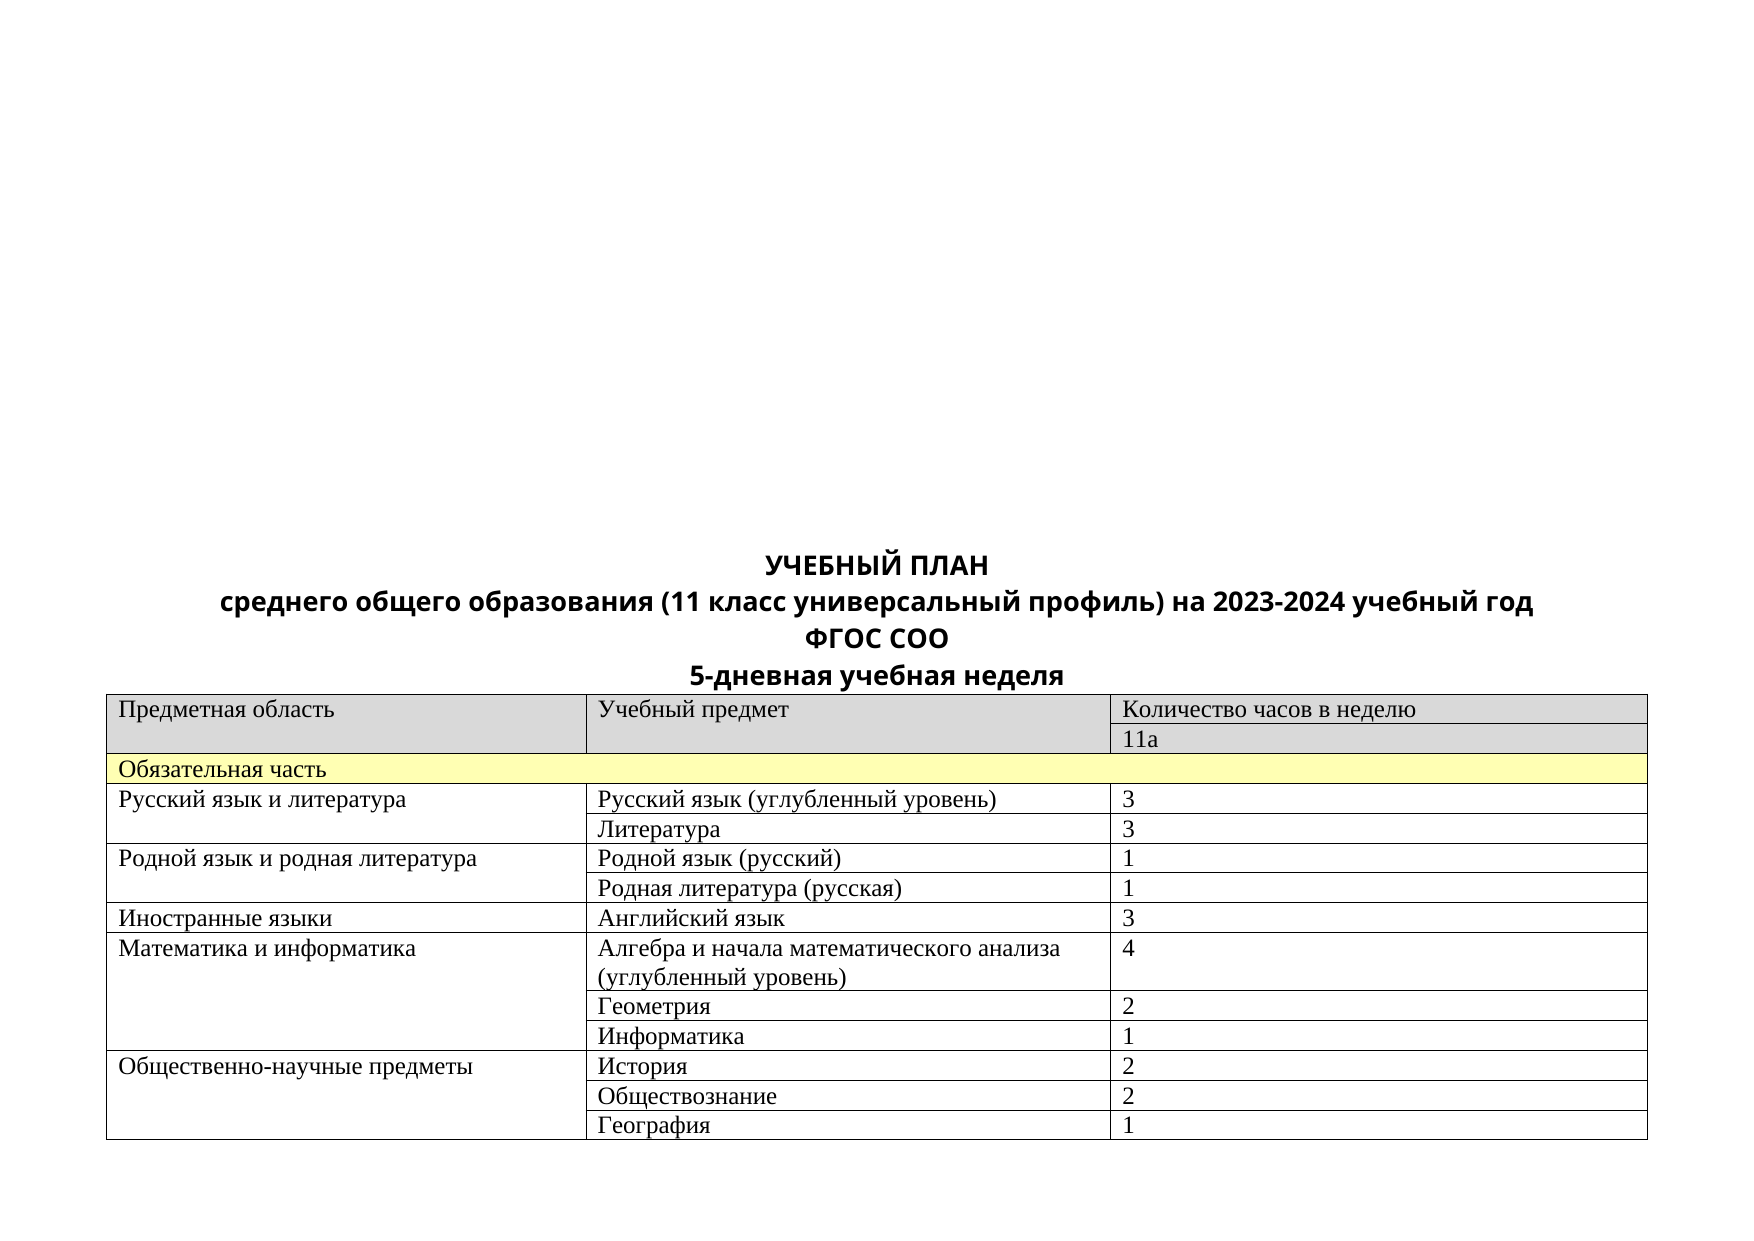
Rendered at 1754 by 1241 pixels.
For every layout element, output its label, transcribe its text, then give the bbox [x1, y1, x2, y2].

table_cell История [587, 1051, 1110, 1080]
table_cell 11а [1111, 724, 1647, 753]
table_cell 2 [1111, 1051, 1647, 1080]
table_cell 1 [1111, 1021, 1647, 1050]
table_cell 3 [1111, 903, 1647, 932]
table_cell География [587, 1111, 1110, 1139]
table_cell 1 [1111, 873, 1647, 902]
table_header Количество часов в неделю [1111, 695, 1647, 723]
text ФГОС СОО [118, 620, 1636, 657]
table_header Учебный предмет [587, 695, 1110, 753]
table_cell Родной язык (русский) [587, 844, 1110, 872]
text 5-дневная учебная неделя [118, 657, 1636, 693]
table_cell Русский язык и литература [107, 784, 586, 842]
table_cell Обязательная часть [107, 754, 1647, 783]
text УЧЕБНЫЙ ПЛАН [118, 546, 1636, 583]
table_cell 2 [1111, 991, 1647, 1020]
table_cell 4 [1111, 933, 1647, 990]
table_cell Иностранные языки [107, 903, 586, 932]
table_cell Алгебра и начала математического анализа (углубленный уровень) [587, 933, 1110, 990]
table_cell Общественно-научные предметы [107, 1051, 586, 1139]
text среднего общего образования (11 класс универсальный профиль) на 2023-2024 учебный год [118, 583, 1636, 620]
table_cell Родная литература (русская) [587, 873, 1110, 902]
table_cell 3 [1111, 784, 1647, 813]
table_cell 2 [1111, 1081, 1647, 1109]
table_cell Математика и информатика [107, 933, 586, 1050]
table_header Предметная область [107, 695, 586, 753]
table_cell 3 [1111, 814, 1647, 842]
table_cell 1 [1111, 844, 1647, 872]
table_cell Обществознание [587, 1081, 1110, 1109]
table_cell Литература [587, 814, 1110, 842]
table_cell Геометрия [587, 991, 1110, 1020]
table_cell Информатика [587, 1021, 1110, 1050]
table_cell Русский язык (углубленный уровень) [587, 784, 1110, 813]
table_cell Родной язык и родная литература [107, 844, 586, 902]
table_cell 1 [1111, 1111, 1647, 1139]
table_cell Английский язык [587, 903, 1110, 932]
